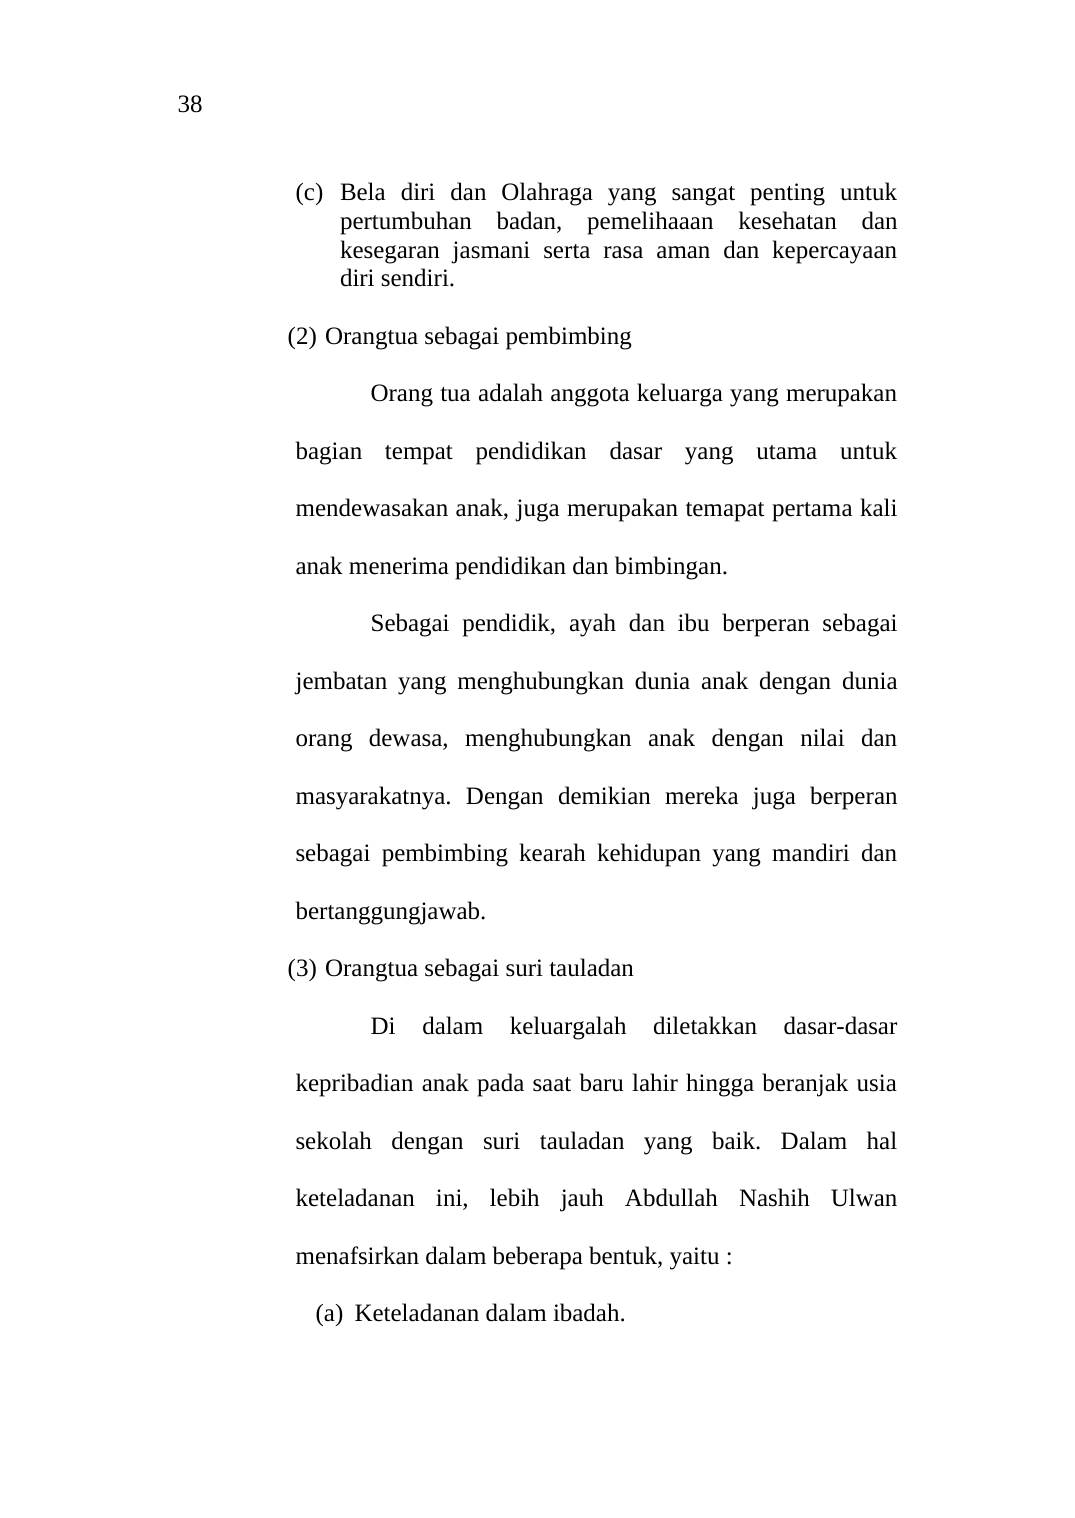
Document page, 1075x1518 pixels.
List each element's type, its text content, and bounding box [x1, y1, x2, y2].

text Di dalam keluargalah diletakkan dasar-dasar kepribadian anak pada saat baru lahir hingga beranjak usia sekolah dengan suri tauladan yang baik. Dalam hal keteladanan ini, lebih jauh Abdullah Nashih Ulwan menafsirkan dalam beberapa bentuk, yaitu : [295, 1011, 898, 1270]
text Orang tua adalah anggota keluarga yang merupakan bagian tempat pendidikan dasar yang utama untuk mendewasakan anak, juga merupakan temapat pertama kali anak menerima pendidikan dan bimbingan. [295, 378, 898, 580]
text Sebagai pendidik, ayah dan ibu berperan sebagai jembatan yang menghubungkan dunia anak dengan dunia orang dewasa, menghubungkan anak dengan nilai dan masyarakatnya. Dengan demikian mereka juga berperan sebagai pembimbing kearah kehidupan yang mandiri dan bertanggungjawab. [295, 608, 898, 925]
list Bela diri dan Olahraga yang sangat penting untuk pertumbuhan badan, pemelihaaan kesehatan dan kesegaran jasmani serta rasa aman dan kepercayaan diri sendiri. [295, 177, 898, 292]
list Orangtua sebagai suri tauladan [287, 953, 898, 982]
list Keteladanan dalam ibadah. [315, 1298, 898, 1327]
list Orangtua sebagai pembimbing [287, 321, 898, 350]
